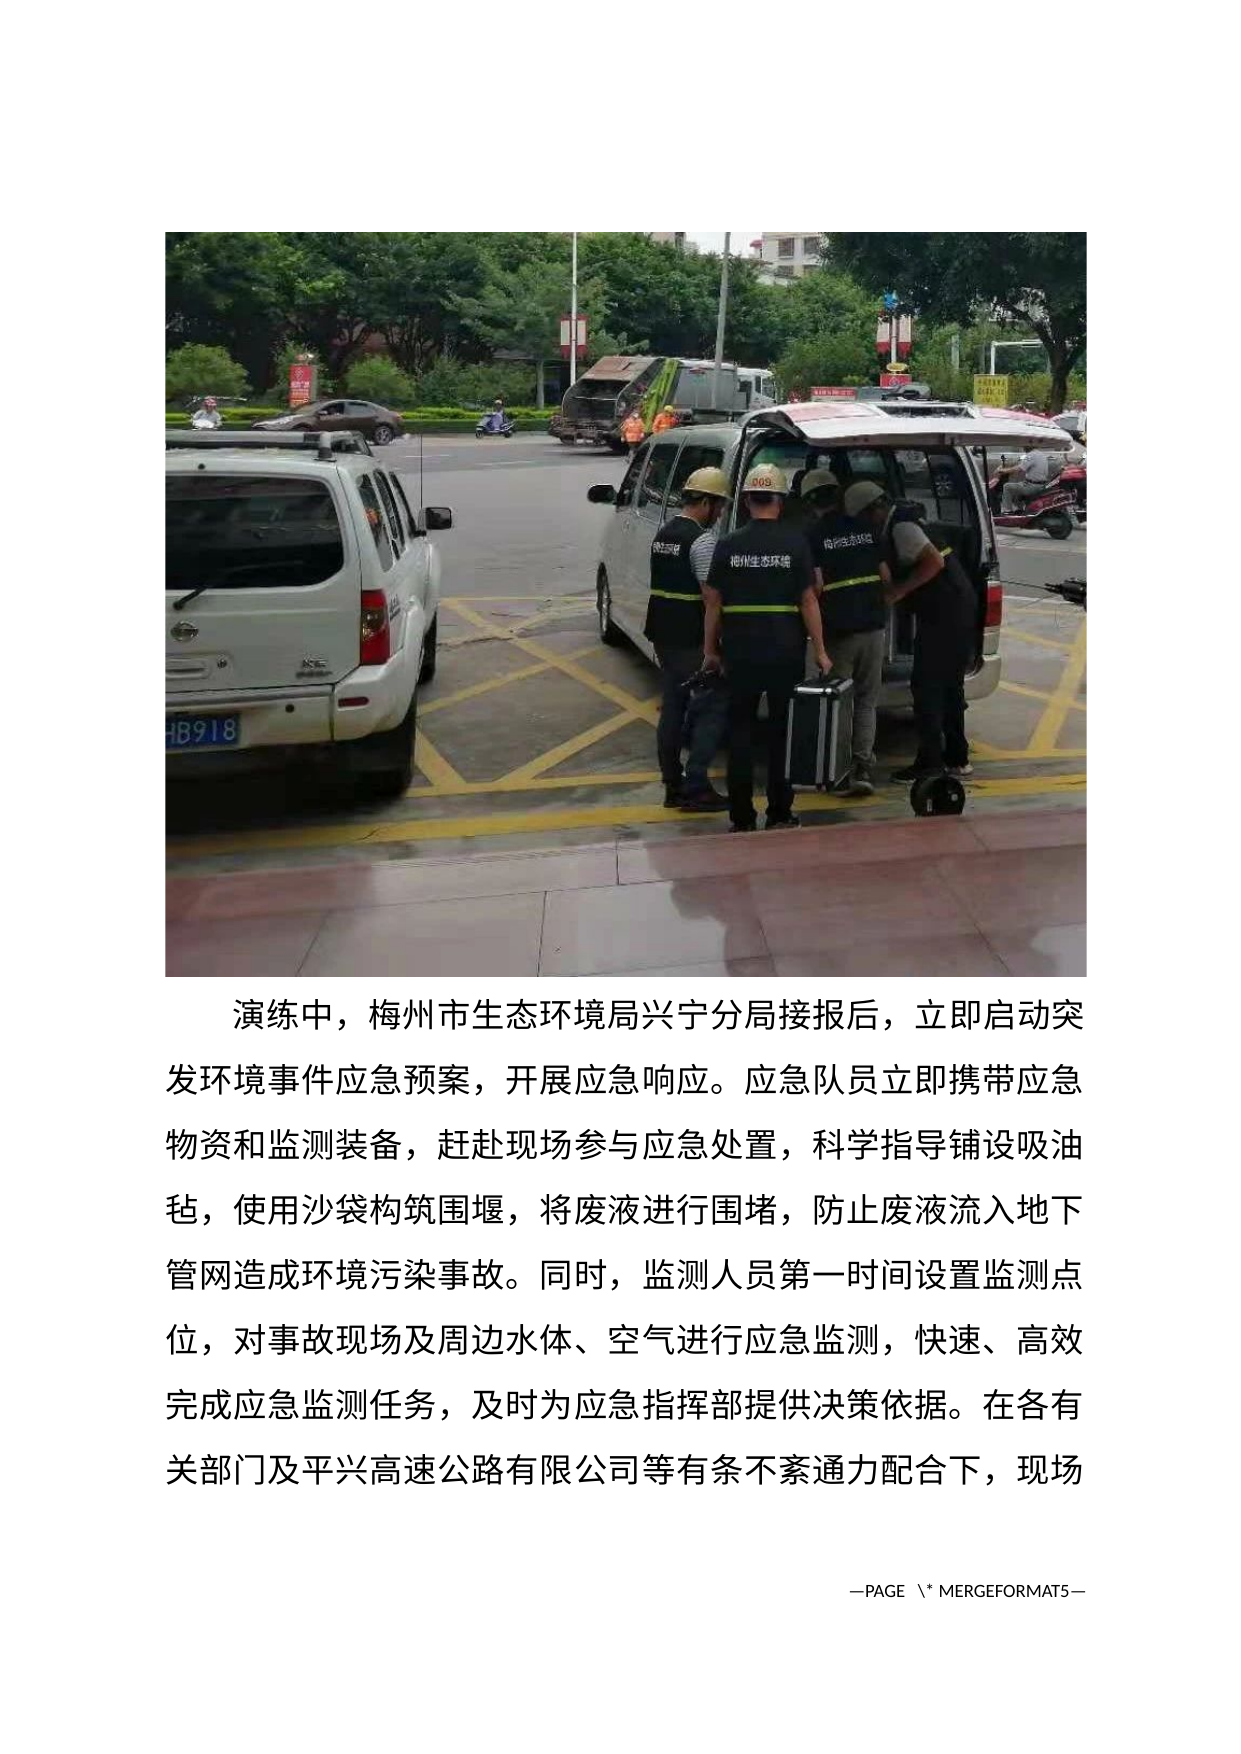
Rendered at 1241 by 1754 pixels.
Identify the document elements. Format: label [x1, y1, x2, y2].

picture [165, 232, 1087, 977]
text [165, 980, 1087, 1500]
